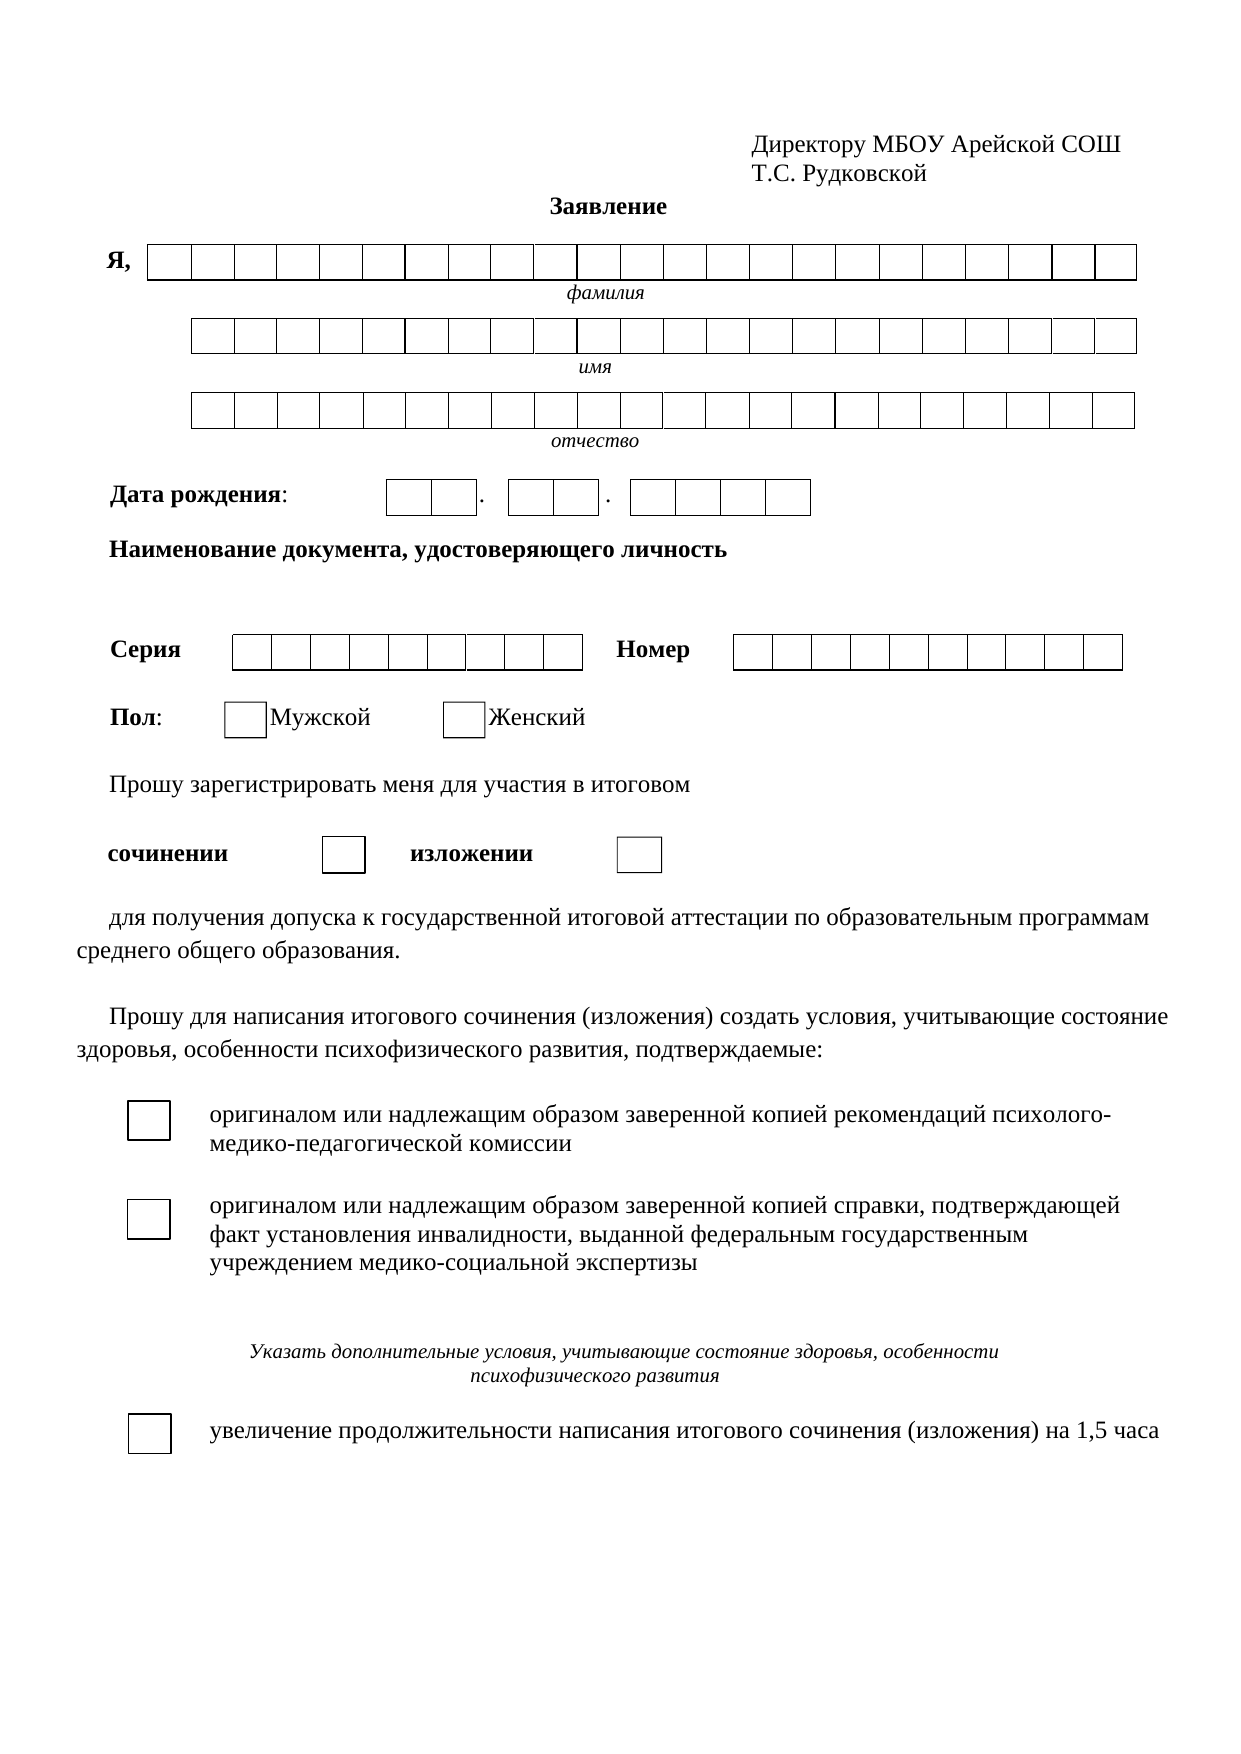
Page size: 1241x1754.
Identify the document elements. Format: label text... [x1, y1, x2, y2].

text Наименование документа, удостоверяющего личность [109, 534, 1168, 563]
text отчество [551, 428, 1168, 452]
text фамилия [567, 280, 1168, 304]
text Директору МБОУ Арейской СОШ [76, 133, 1166, 158]
text Серия Номер [110, 634, 1168, 663]
text сочинении изложении [107, 838, 1168, 866]
text Я, [106, 245, 1168, 273]
text Прошу для написания итогового сочинения (изложения) создать условия, учитывающие состояние здоровья, особенности психофизического развития, подтверждаемые: [76, 1001, 1173, 1062]
text Пол: Мужской Женский [110, 702, 1168, 730]
text Заявление [549, 191, 1168, 220]
text увеличение продолжительности написания итогового сочинения (изложения) на 1,5 часа [209, 1415, 1168, 1444]
text для получения допуска к государственной итоговой аттестации по образовательным программам среднего общего образования. [76, 902, 1172, 964]
text оригиналом или надлежащим образом заверенной копией рекомендаций психолого-медико-педагогической комиссии [209, 1099, 1162, 1157]
text оригиналом или надлежащим образом заверенной копией справки, подтверждающей факт установления инвалидности, выданной федеральным государственным учреждением медико-социальной экспертизы [209, 1190, 1160, 1276]
text Прошу зарегистрировать меня для участия в итоговом [109, 769, 1168, 798]
text Т.С. Рудковской [76, 162, 1166, 187]
text имя [578, 353, 1168, 378]
text Дата рождения: . . [110, 479, 1168, 508]
text Указать дополнительные условия, учитывающие состояние здоровья, особенности психофизического развития [249, 1339, 1031, 1387]
